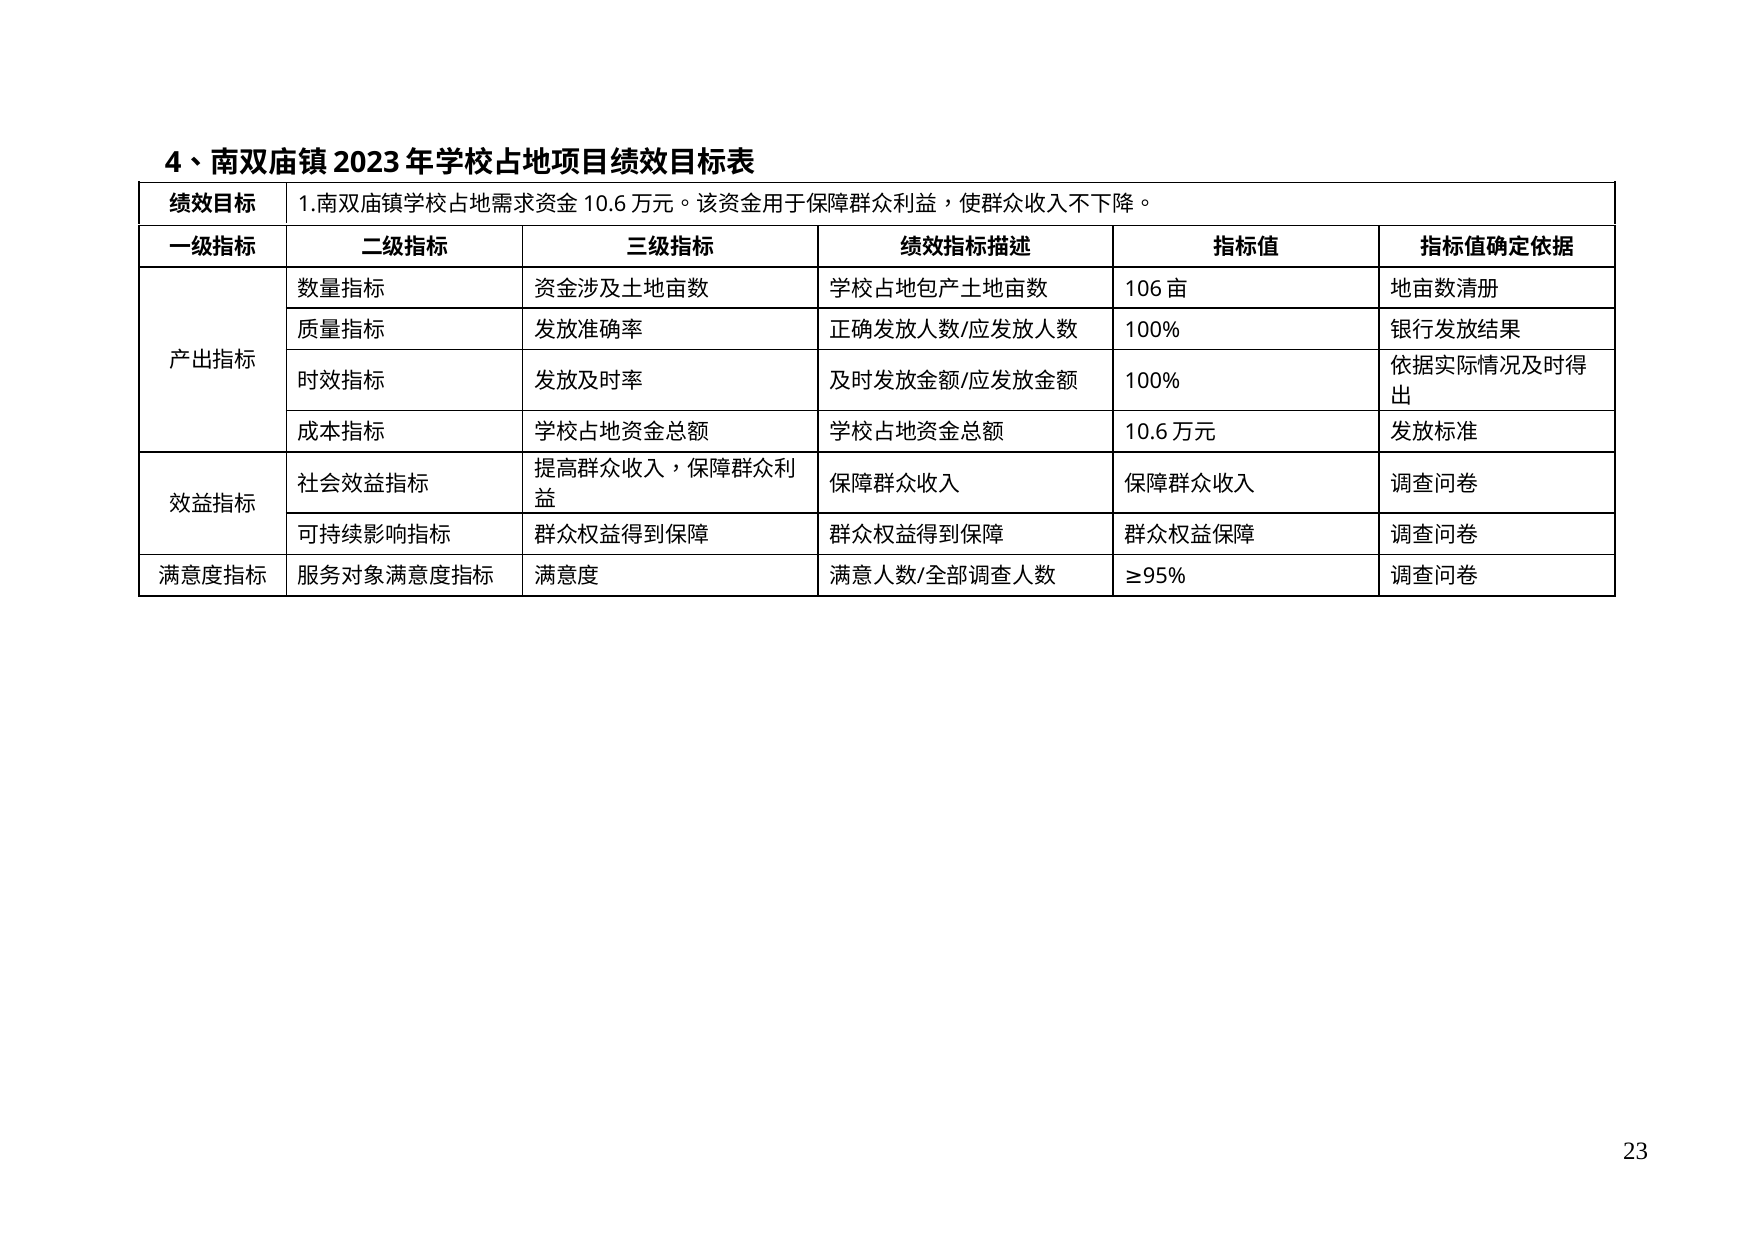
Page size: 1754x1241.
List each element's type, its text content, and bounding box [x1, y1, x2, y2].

table_cell 100% [1114, 350, 1378, 410]
table_cell 及时发放金额/应发放金额 [819, 350, 1112, 410]
table_cell 成本指标 [287, 411, 522, 451]
table_cell 学校占地资金总额 [819, 411, 1112, 451]
table_cell 质量指标 [287, 309, 522, 349]
table_header 1.南双庙镇学校占地需求资金10.6万元。该资金用于保障群众利益，使群众收入不下降。 [287, 183, 1614, 223]
table_cell 资金涉及土地亩数 [523, 268, 817, 307]
table_cell 100% [1114, 309, 1378, 349]
table_header 三级指标 [523, 226, 817, 266]
table_cell ≥95% [1114, 555, 1378, 595]
table_cell 保障群众收入 [1114, 453, 1378, 512]
table_cell 学校占地包产土地亩数 [819, 268, 1112, 307]
table_header 指标值确定依据 [1380, 226, 1614, 266]
table_cell 满意度指标 [140, 555, 286, 595]
table_cell 发放及时率 [523, 350, 817, 410]
table_header 绩效指标描述 [819, 226, 1112, 266]
table_header 指标值 [1114, 226, 1378, 266]
table_cell 产出指标 [140, 268, 286, 451]
table_cell 群众权益得到保障 [523, 514, 817, 554]
table_cell 学校占地资金总额 [523, 411, 817, 451]
table_cell 群众权益得到保障 [819, 514, 1112, 554]
text 4、南双庙镇2023年学校占地项目绩效目标表 [106, 142, 1648, 181]
table_cell 保障群众收入 [819, 453, 1112, 512]
table_cell 效益指标 [140, 453, 286, 554]
table_cell 10.6万元 [1114, 411, 1378, 451]
table_cell 发放准确率 [523, 309, 817, 349]
table_cell 满意度 [523, 555, 817, 595]
table_header 二级指标 [287, 226, 522, 266]
table_cell 调查问卷 [1380, 555, 1614, 595]
table_header 一级指标 [140, 226, 286, 266]
table_cell 调查问卷 [1380, 514, 1614, 554]
table_cell 银行发放结果 [1380, 309, 1614, 349]
table_cell 群众权益保障 [1114, 514, 1378, 554]
table_cell 地亩数清册 [1380, 268, 1614, 307]
table_cell 可持续影响指标 [287, 514, 522, 554]
table_cell 满意人数/全部调查人数 [819, 555, 1112, 595]
table_cell 106亩 [1114, 268, 1378, 307]
table_cell 数量指标 [287, 268, 522, 307]
table_header 绩效目标 [140, 183, 286, 223]
table_cell 依据实际情况及时得出 [1380, 350, 1614, 410]
table_cell 服务对象满意度指标 [287, 555, 522, 595]
table_cell 社会效益指标 [287, 453, 522, 512]
table_cell 提高群众收入，保障群众利益 [523, 453, 817, 512]
table_cell 正确发放人数/应发放人数 [819, 309, 1112, 349]
table_cell 发放标准 [1380, 411, 1614, 451]
table_cell 时效指标 [287, 350, 522, 410]
table_cell 调查问卷 [1380, 453, 1614, 512]
